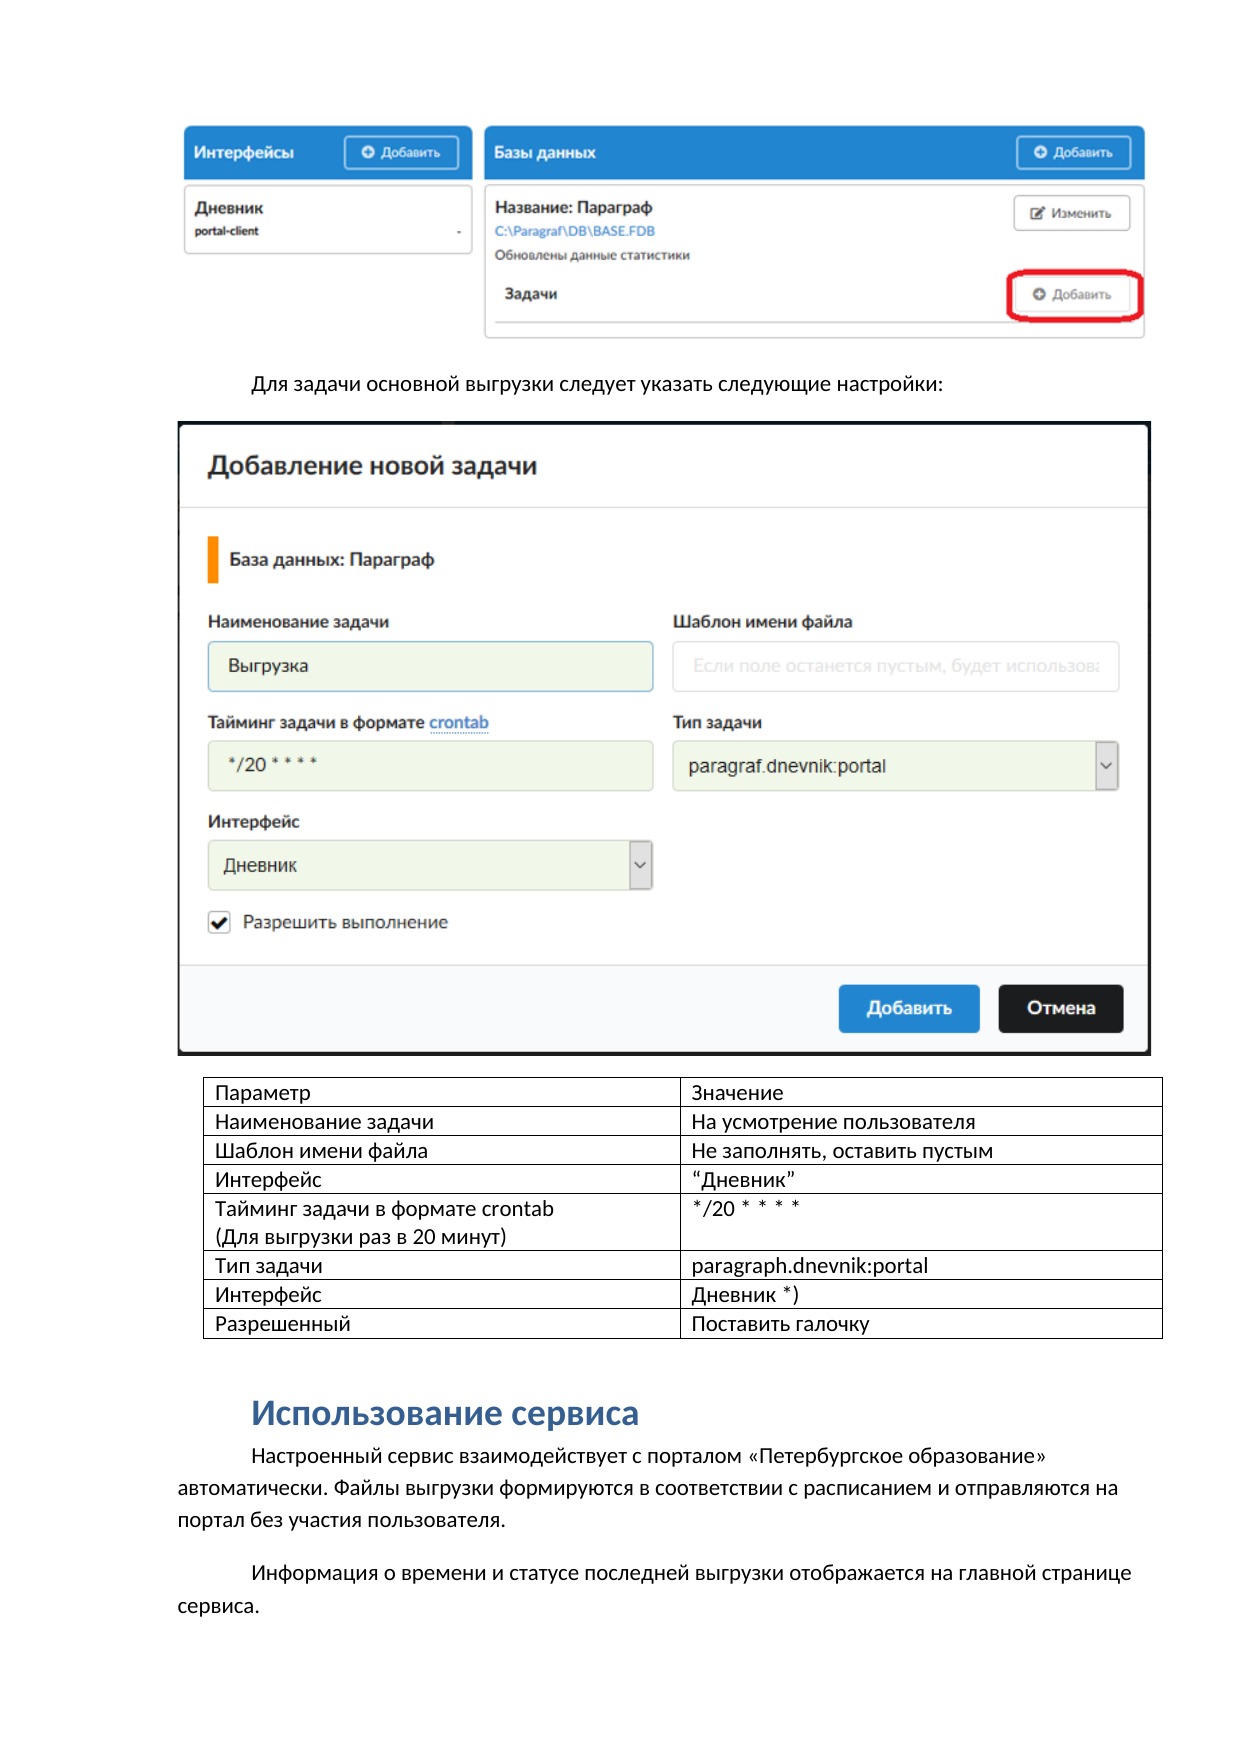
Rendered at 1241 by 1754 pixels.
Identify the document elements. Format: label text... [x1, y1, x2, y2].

table_cell Поставить галочку [681, 1309, 1162, 1337]
picture [177, 118, 1152, 348]
table_cell Интерфейс [204, 1280, 680, 1308]
text Для задачи основной выгрузки следует указать следующие настройки: [177, 369, 1152, 397]
table_cell Тип задачи [204, 1251, 680, 1279]
text Настроенный сервис взаимодействует с порталом «Петербургское образование» автоматически. Файлы выгрузки формируются в соответствии с расписанием и отправляются на портал без участия пользователя. [177, 1441, 1152, 1533]
table_cell “Дневник” [681, 1165, 1162, 1193]
table_cell */20 * * * * [681, 1194, 1162, 1250]
table_header Значение [681, 1078, 1162, 1106]
table_cell Тайминг задачи в формате crontab (Для выгрузки раз в 20 минут) [204, 1194, 680, 1250]
picture [177, 421, 1152, 1056]
table_header Параметр [204, 1078, 680, 1106]
subtitle Использование сервиса [177, 1388, 1152, 1434]
table_cell Шаблон имени файла [204, 1136, 680, 1164]
table_cell На усмотрение пользователя [681, 1107, 1162, 1135]
table_cell paragraph.dnevnik:portal [681, 1251, 1162, 1279]
table_cell Разрешенный [204, 1309, 680, 1337]
table_cell Наименование задачи [204, 1107, 680, 1135]
table_cell Интерфейс [204, 1165, 680, 1193]
table_cell Дневник *) [681, 1280, 1162, 1308]
text Информация о времени и статусе последней выгрузки отображается на главной странице сервиса. [177, 1558, 1152, 1619]
table_cell Не заполнять, оставить пустым [681, 1136, 1162, 1164]
